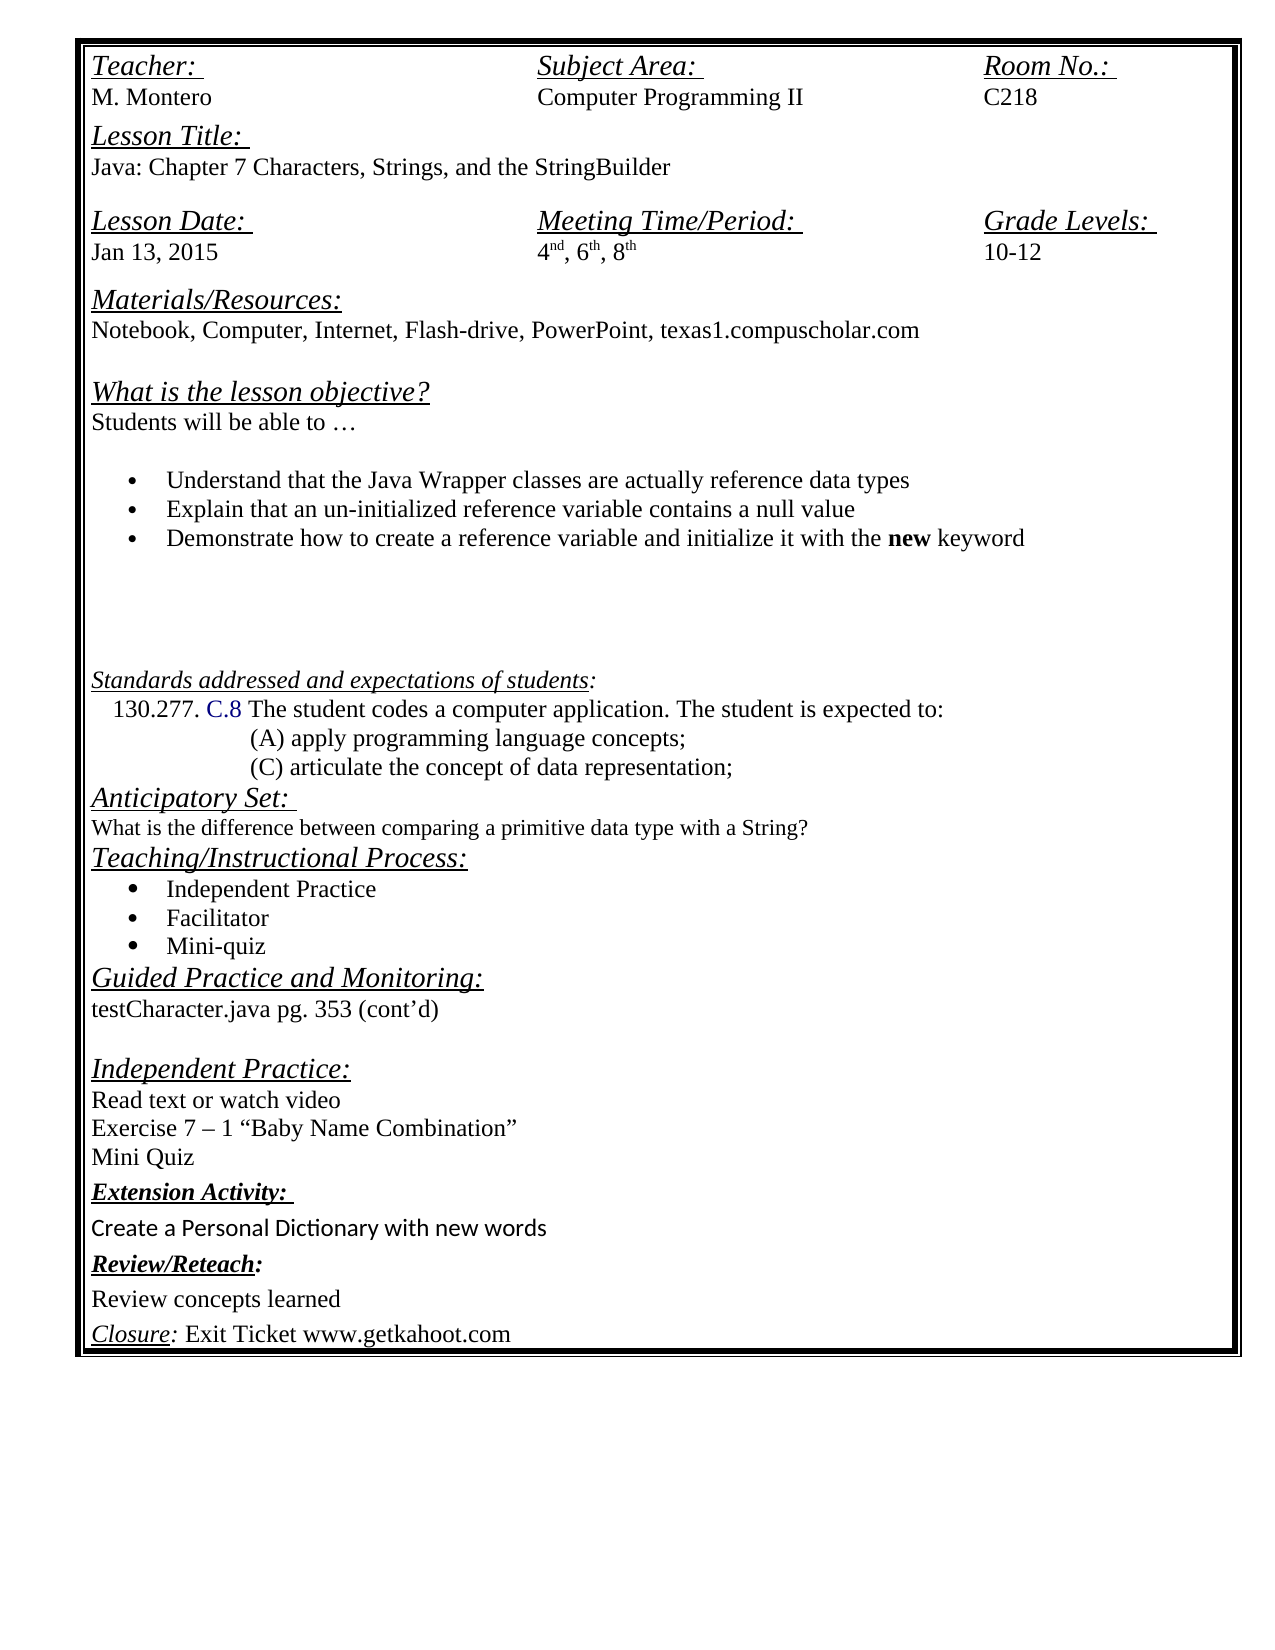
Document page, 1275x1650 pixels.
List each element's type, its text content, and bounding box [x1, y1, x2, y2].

table_cell Guided Practice and Monitoring: testCharacter.java pg. 353 (cont’d) [85, 960, 1232, 1051]
table_header Subject Area: Computer Programming II [526, 47, 972, 112]
table_cell Materials/Resources: Notebook, Computer, Internet, Flash-drive, PowerPoint, texas1.compuscholar.com [85, 282, 1232, 374]
table_header Room No.: C218 [972, 47, 1232, 112]
table_header Teacher: M. Montero [85, 47, 526, 112]
table_cell Lesson Title: Java: Chapter 7 Characters, Strings, and the StringBuilder [85, 113, 1232, 186]
table_cell Teaching/Instructional Process: Independent Practice Facilitator Mini-quiz [85, 840, 1232, 960]
table_cell Lesson Date: Jan 13, 2015 [85, 186, 526, 282]
table_cell Standards addressed and expectations of students: 130.277. C.8 The student codes a computer application. The student is expected to: (A) apply programming language concepts; (C) articulate the concept of data representation; Anticipatory Set: What is the difference between comparing a primitive data type with a String? [85, 666, 1232, 840]
table_cell What is the lesson objective? Students will be able to … Understand that the Java Wrapper classes are actually reference data types Explain that an un-initialized reference variable contains a null value Demonstrate how to create a reference variable and initialize it with the new keyword [85, 374, 1232, 666]
table_cell Meeting Time/Period: 4nd, 6th, 8th [526, 186, 972, 282]
table_cell Grade Levels: 10-12 [972, 186, 1232, 282]
table_cell Independent Practice: Read text or watch video Exercise 7 – 1 “Baby Name Combination” Mini Quiz Extension Activity: Create a Personal Dictionary with new words Review/Reteach: Review concepts learned Closure: Exit Ticket www.getkahoot.com [85, 1051, 1232, 1348]
